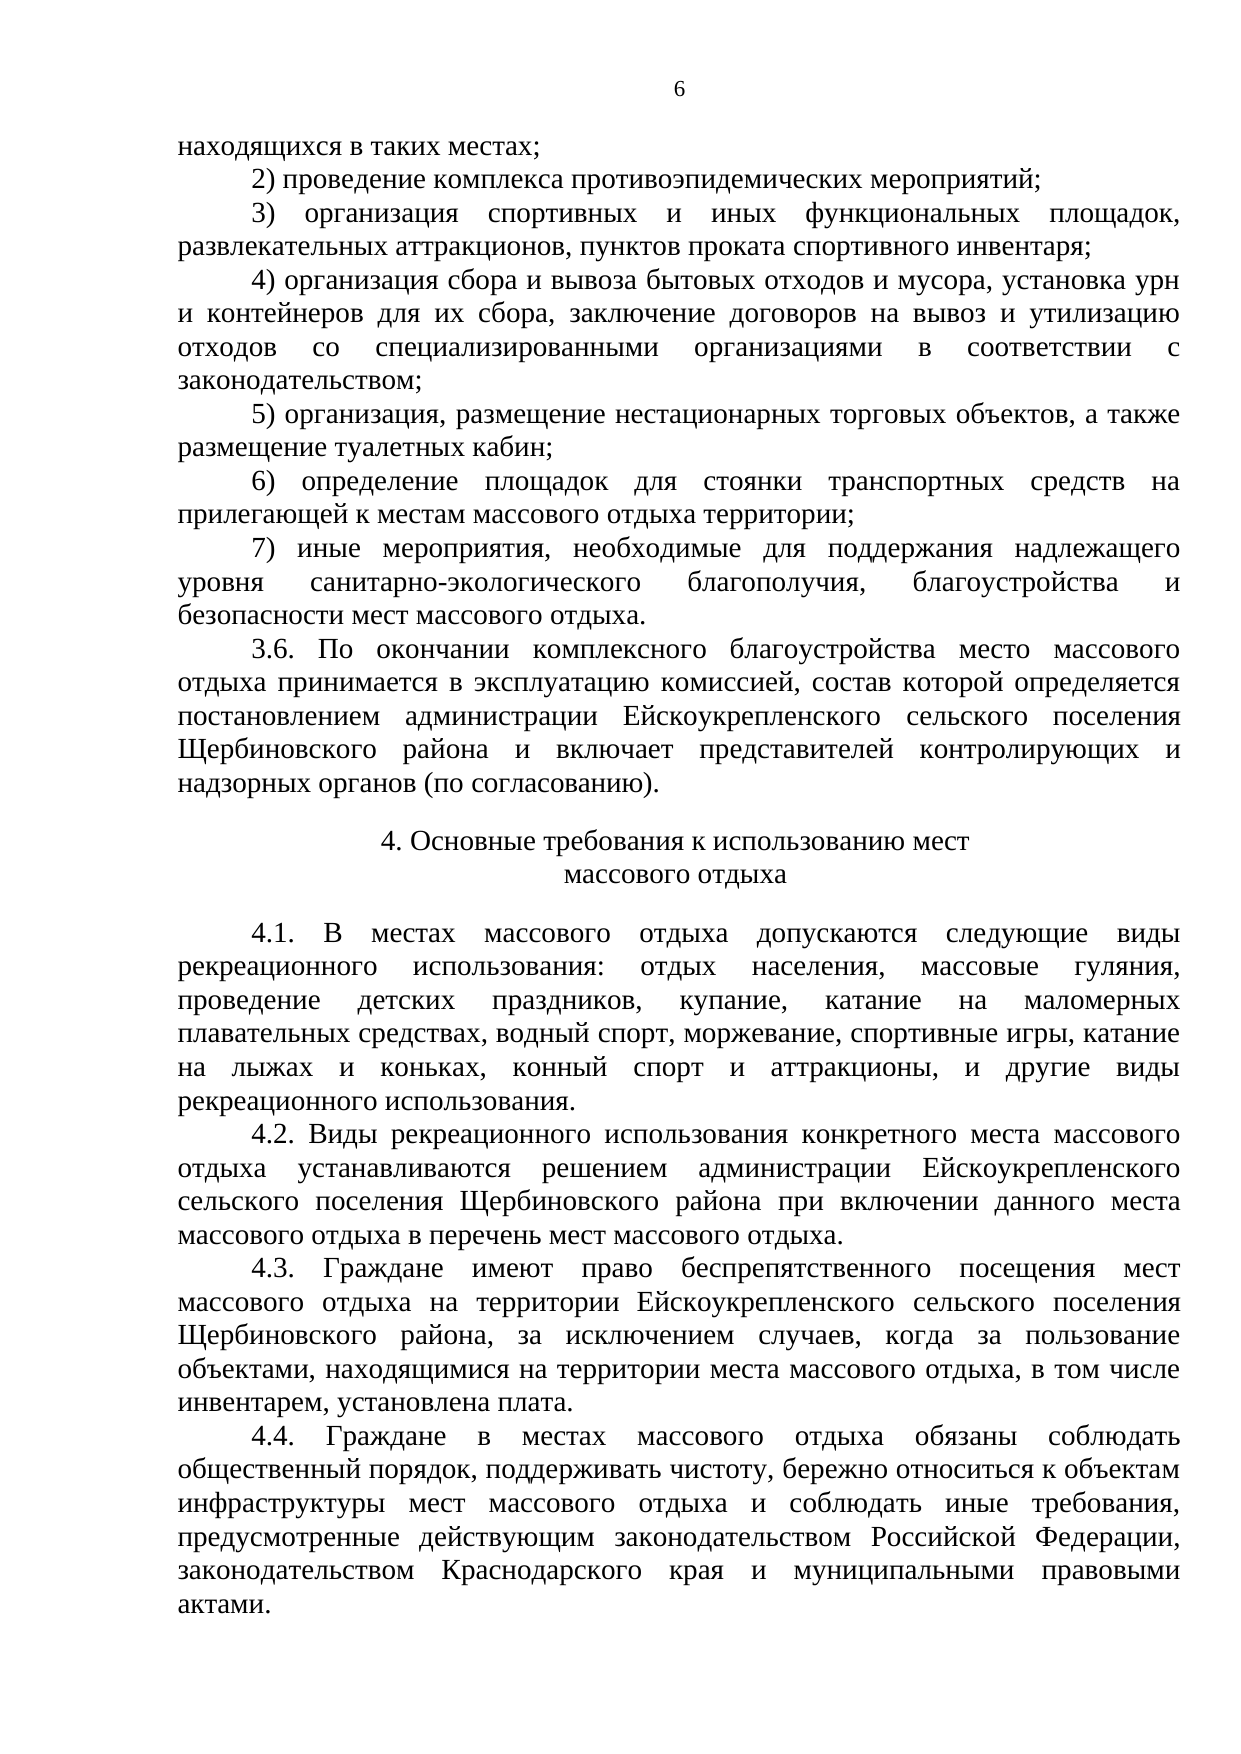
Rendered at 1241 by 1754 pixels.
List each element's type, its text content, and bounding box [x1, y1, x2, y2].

text 7) иные мероприятия, необходимые для поддержания надлежащего уровня санитарно-экологического благополучия, благоустройства и безопасности мест массового отдыха. [177, 530, 1181, 631]
text 3) организация спортивных и иных функциональных площадок, развлекательных аттракционов, пунктов проката спортивного инвентаря; [177, 195, 1181, 262]
text 4.1. В местах массового отдыха допускаются следующие виды рекреационного использования: отдых населения, массовые гуляния, проведение детских праздников, купание, катание на маломерных плавательных средствах, водный спорт, моржевание, спортивные игры, катание на лыжах и коньках, конный спорт и аттракционы, и другие виды рекреационного использования. [177, 915, 1181, 1116]
text 4.4. Граждане в местах массового отдыха обязаны соблюдать общественный порядок, поддерживать чистоту, бережно относиться к объектам инфраструктуры мест массового отдыха и соблюдать иные требования, предусмотренные действующим законодательством Российской Федерации, законодательством Краснодарского края и муниципальными правовыми актами. [177, 1418, 1181, 1619]
text 4.3. Граждане имеют право беспрепятственного посещения мест массового отдыха на территории Ейскоукрепленского сельского поселения Щербиновского района, за исключением случаев, когда за пользование объектами, находящимися на территории места массового отдыха, в том числе инвентарем, установлена плата. [177, 1250, 1181, 1418]
text 4. Основные требования к использованию мест массового отдыха [377, 823, 973, 890]
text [177, 128, 1181, 161]
text 4) организация сбора и вывоза бытовых отходов и мусора, установка урн и контейнеров для их сбора, заключение договоров на вывоз и утилизацию отходов со специализированными организациями в соответствии с законодательством; [177, 262, 1181, 396]
text 6) определение площадок для стоянки транспортных средств на прилегающей к местам массового отдыха территории; [177, 463, 1181, 530]
text 5) организация, размещение нестационарных торговых объектов, а также размещение туалетных кабин; [177, 396, 1181, 463]
text 2) проведение комплекса противоэпидемических мероприятий; [177, 161, 1181, 195]
text 3.6. По окончании комплексного благоустройства место массового отдыха принимается в эксплуатацию комиссией, состав которой определяется постановлением администрации Ейскоукрепленского сельского поселения Щербиновского района и включает представителей контролирующих и надзорных органов (по согласованию). [177, 631, 1181, 798]
text 4.2. Виды рекреационного использования конкретного места массового отдыха устанавливаются решением администрации Ейскоукрепленского сельского поселения Щербиновского района при включении данного места массового отдыха в перечень мест массового отдыха. [177, 1116, 1181, 1250]
